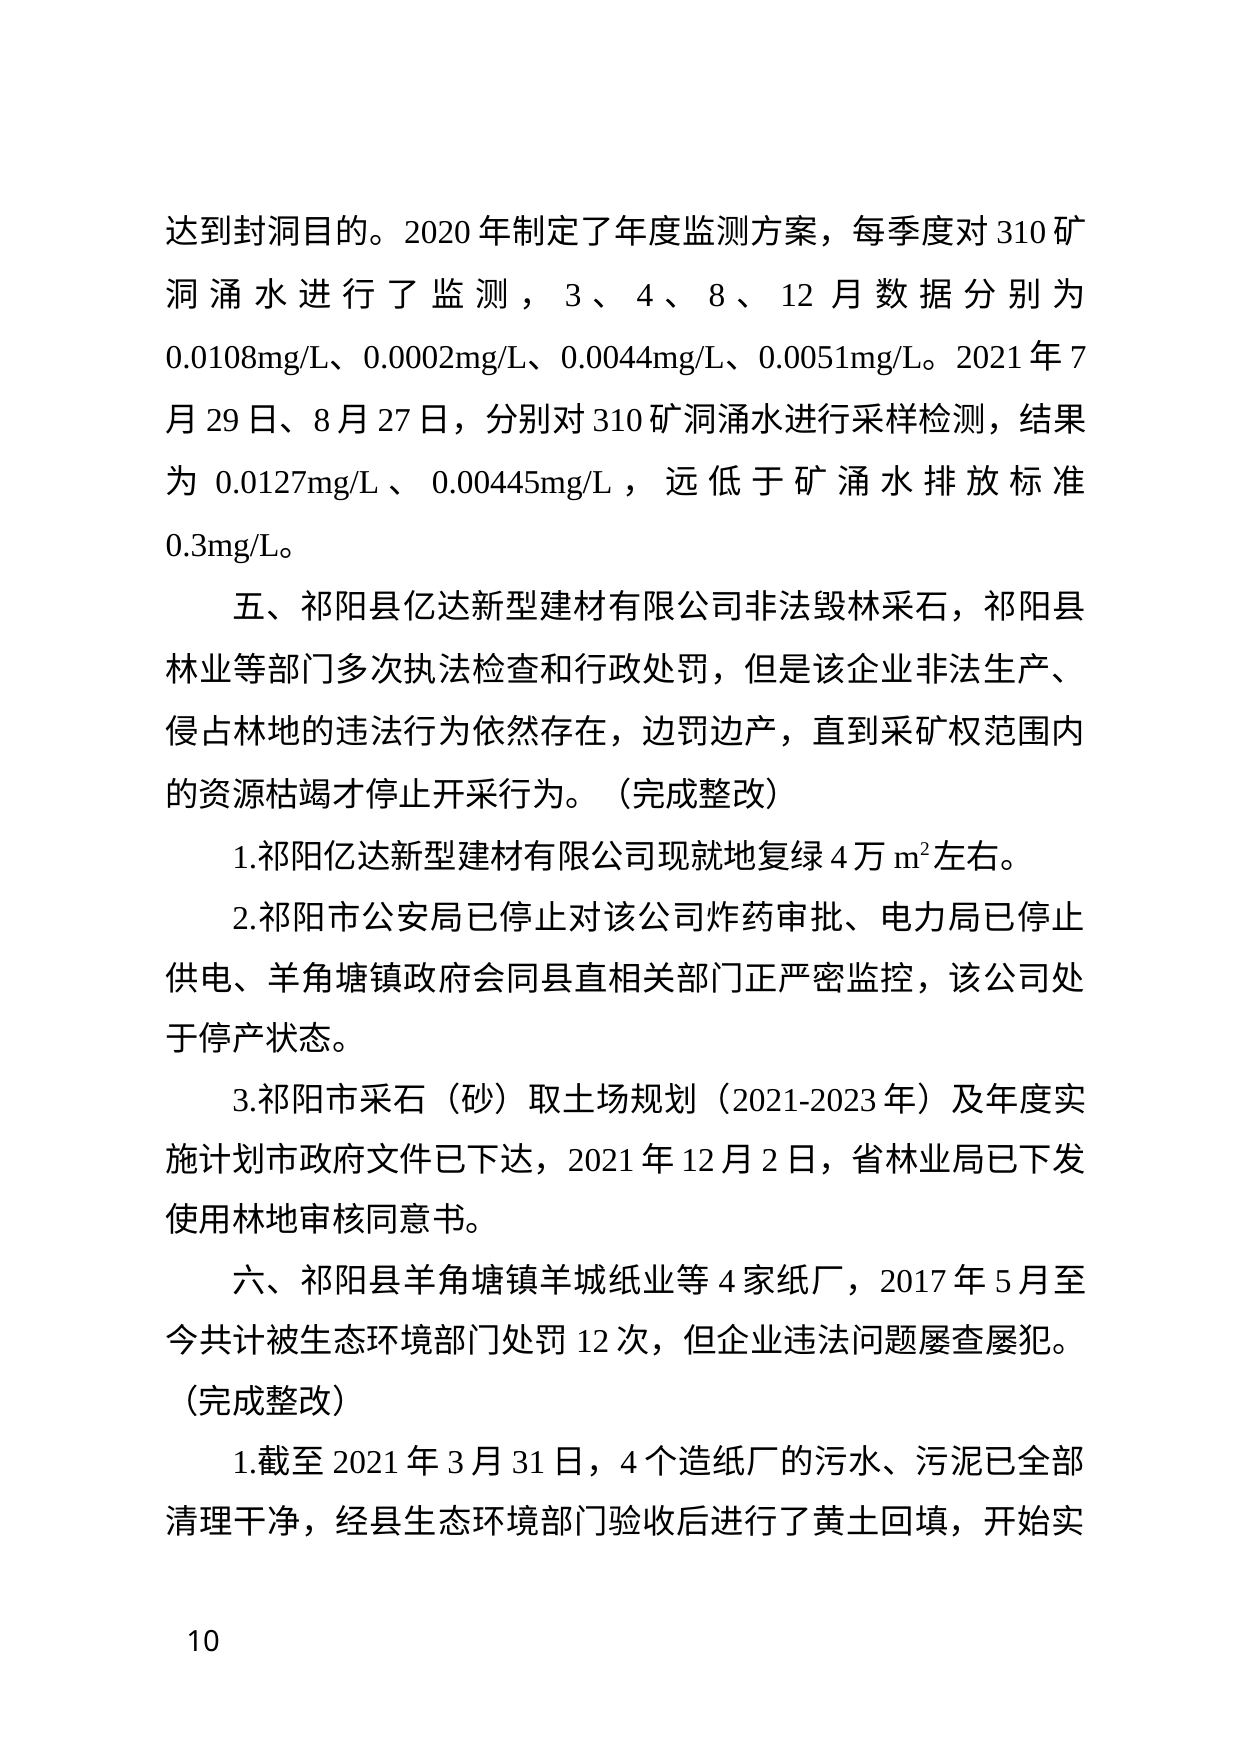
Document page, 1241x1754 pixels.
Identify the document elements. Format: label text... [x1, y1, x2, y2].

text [165, 194, 1087, 569]
text 2.祁阳市公安局已停止对该公司炸药审批、电力局已停止供电、羊角塘镇政府会同县直相关部门正严密监控，该公司处于停产状态。 [165, 881, 1087, 1063]
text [165, 1425, 1087, 1546]
text 五、祁阳县亿达新型建材有限公司非法毁林采石，祁阳县林业等部门多次执法检查和行政处罚，但是该企业非法生产、侵占林地的违法行为依然存在，边罚边产，直到采矿权范围内的资源枯竭才停止开采行为。（完成整改） [165, 569, 1087, 819]
text 1.祁阳亿达新型建材有限公司现就地复绿4万m2左右。 [165, 819, 1087, 881]
text 六、祁阳县羊角塘镇羊城纸业等4家纸厂，2017年5月至今共计被生态环境部门处罚12次，但企业违法问题屡查屡犯。（完成整改） [165, 1244, 1087, 1425]
text 3.祁阳市采石（砂）取土场规划（2021-2023年）及年度实施计划市政府文件已下达，2021年12月2日，省林业局已下发使用林地审核同意书。 [165, 1063, 1087, 1244]
